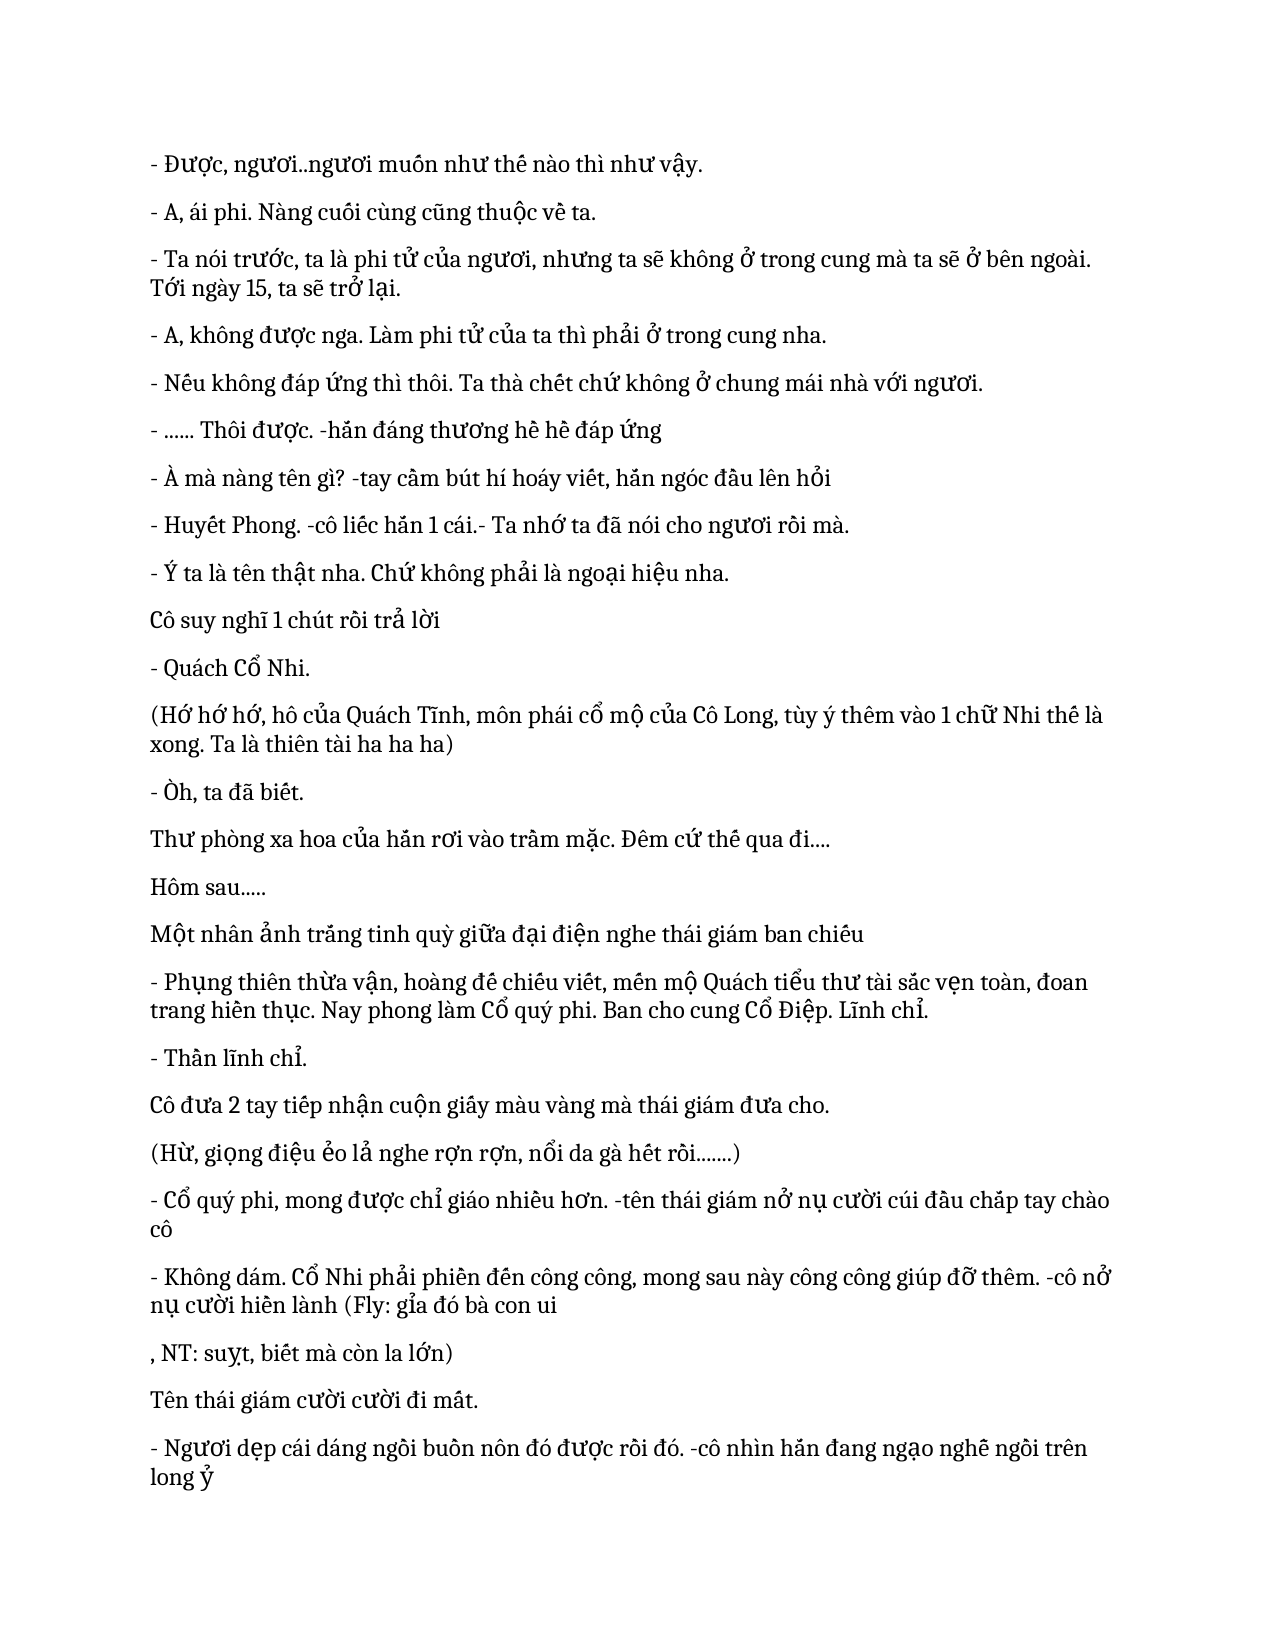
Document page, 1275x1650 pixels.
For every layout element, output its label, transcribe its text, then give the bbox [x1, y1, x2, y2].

text - Quách Cổ Nhi. [150, 654, 1125, 682]
text - ...... Thôi được. -hắn đáng thương hề hề đáp ứng [150, 416, 1125, 445]
text - Phụng thiên thừa vận, hoàng đế chiếu viết, mến mộ Quách tiểu thư tài sắc vẹn toàn, đoan trang hiền thục. Nay phong làm Cổ quý phi. Ban cho cung Cổ Điệp. Lĩnh chỉ. [150, 967, 1125, 1025]
text - Không dám. Cổ Nhi phải phiền đến công công, mong sau này công công giúp đỡ thêm. -cô nở nụ cười hiền lành (Fly: gỉa đó bà con ui [150, 1262, 1125, 1320]
text Hôm sau..... [150, 872, 1125, 901]
text - A, ái phi. Nàng cuối cùng cũng thuộc về ta. [150, 197, 1125, 226]
text - Ý ta là tên thật nha. Chứ không phải là ngoại hiệu nha. [150, 559, 1125, 587]
text - Nếu không đáp ứng thì thôi. Ta thà chết chứ không ở chung mái nhà với ngươi. [150, 369, 1125, 397]
text Tên thái giám cười cười đi mất. [150, 1386, 1125, 1415]
text - Huyết Phong. -cô liếc hắn 1 cái.- Ta nhớ ta đã nói cho ngươi rồi mà. [150, 511, 1125, 540]
text (Hừ, giọng điệu ẻo lả nghe rợn rợn, nổi da gà hết rồi.......) [150, 1139, 1125, 1167]
text Cô đưa 2 tay tiếp nhận cuộn giấy màu vàng mà thái giám đưa cho. [150, 1091, 1125, 1120]
text (Hớ hớ hớ, hô của Quách Tĩnh, môn phái cổ mộ của Cô Long, tùy ý thêm vào 1 chữ Nhi thế là xong. Ta là thiên tài ha ha ha) [150, 701, 1125, 759]
text - Được, ngươi..ngươi muốn như thế nào thì như vậy. [150, 150, 1125, 179]
text Cô suy nghĩ 1 chút rồi trả lời [150, 606, 1125, 635]
text - À mà nàng tên gì? -tay cầm bút hí hoáy viết, hắn ngóc đầu lên hỏi [150, 464, 1125, 492]
text - Òh, ta đã biết. [150, 777, 1125, 806]
text - Cổ quý phi, mong được chỉ giáo nhiều hơn. -tên thái giám nở nụ cười cúi đầu chắp tay chào cô [150, 1186, 1125, 1244]
text - Ngươi dẹp cái dáng ngồi buồn nôn đó được rồi đó. -cô nhìn hắn đang ngạo nghễ ngồi trên long ỷ [150, 1434, 1125, 1491]
text - Ta nói trước, ta là phi tử của ngươi, nhưng ta sẽ không ở trong cung mà ta sẽ ở bên ngoài. Tới ngày 15, ta sẽ trở lại. [150, 245, 1125, 302]
text Thư phòng xa hoa của hắn rơi vào trầm mặc. Đêm cứ thế qua đi.... [150, 825, 1125, 854]
text - Thần lĩnh chỉ. [150, 1044, 1125, 1072]
text , NT: suỵt, biết mà còn la lớn) [150, 1339, 1125, 1367]
text - A, không được nga. Làm phi tử của ta thì phải ở trong cung nha. [150, 321, 1125, 350]
text Một nhân ảnh trắng tinh quỳ giữa đại điện nghe thái giám ban chiếu [150, 920, 1125, 949]
